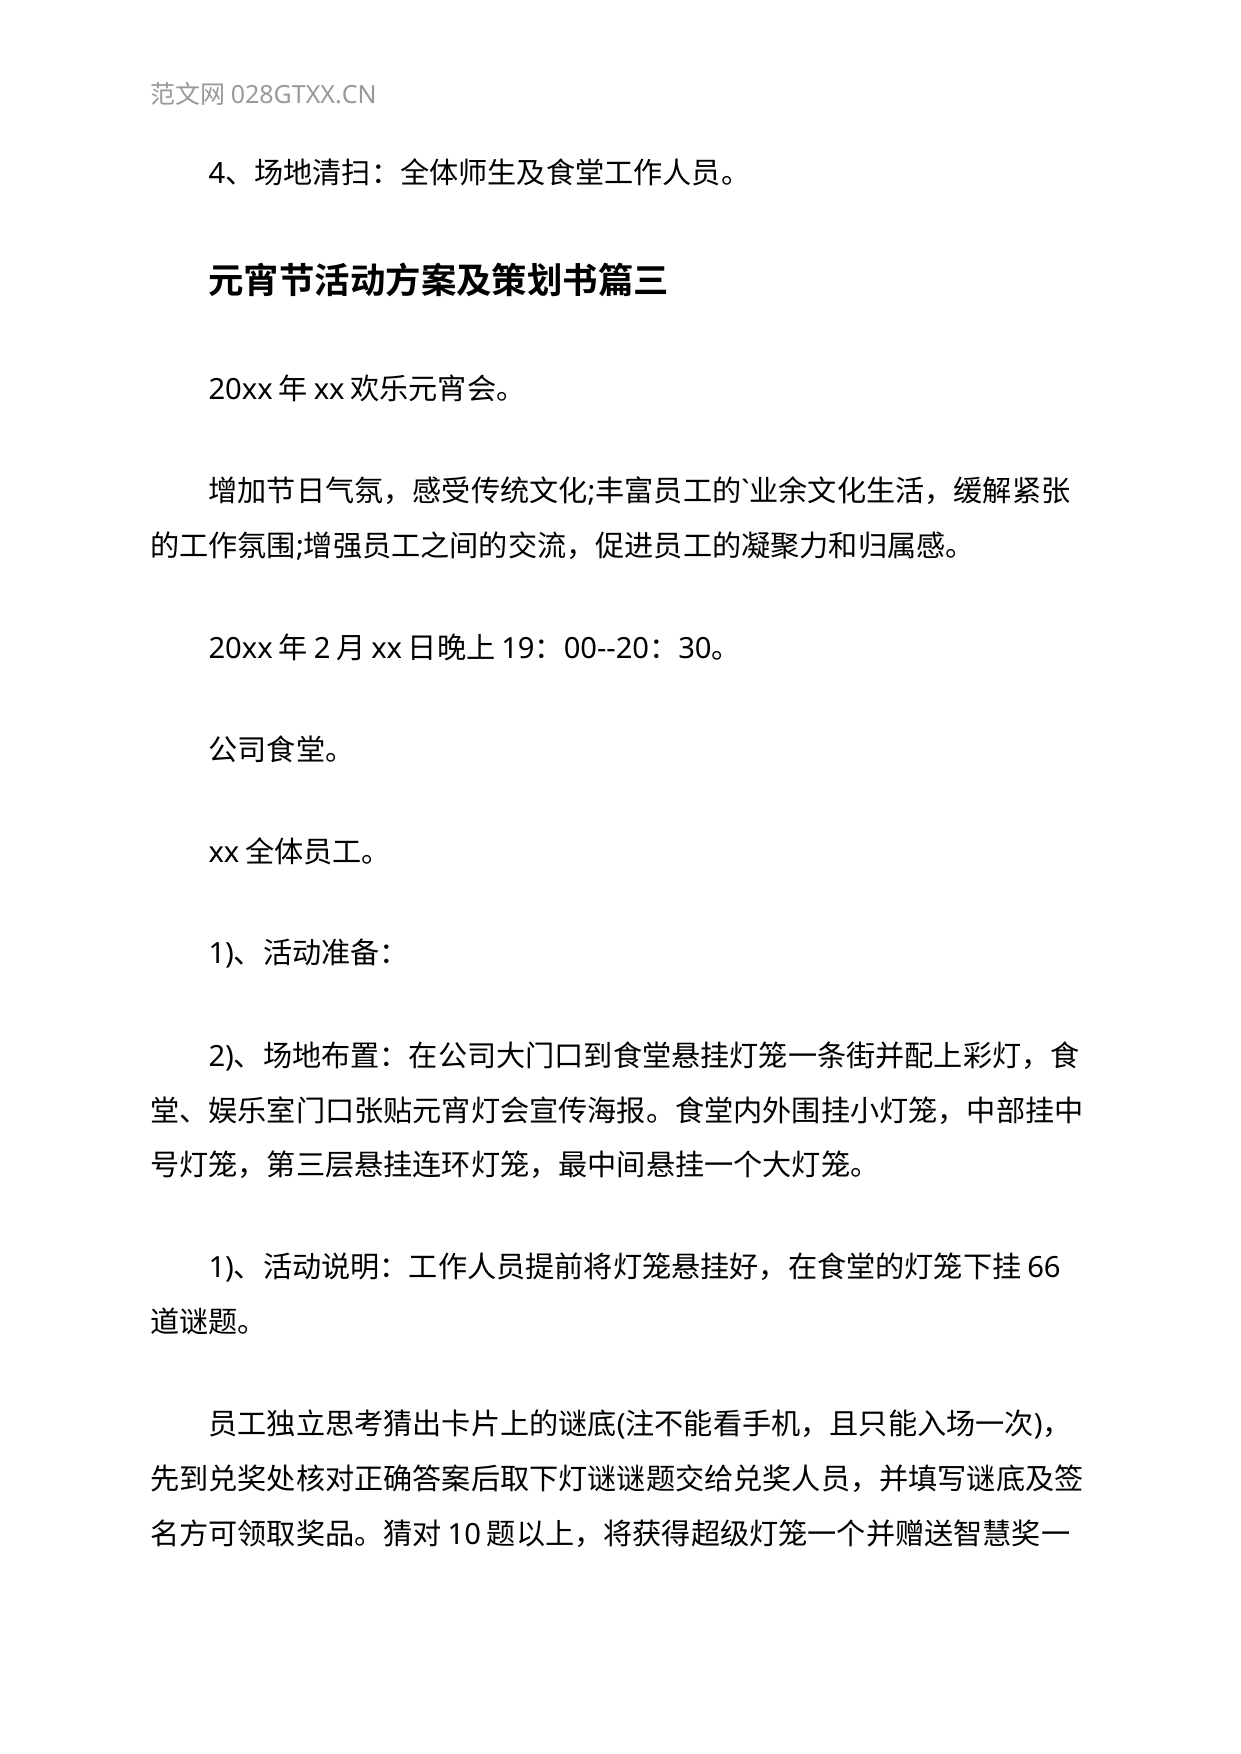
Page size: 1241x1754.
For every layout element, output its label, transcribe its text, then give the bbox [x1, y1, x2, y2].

text 20xx年2月xx日晚上19：00--20：30。 [150, 624, 1090, 667]
text 20xx年xx欢乐元宵会。 [150, 365, 1090, 408]
text 2)、场地布置：在公司大门口到食堂悬挂灯笼一条街并配上彩灯，食堂、娱乐室门口张贴元宵灯会宣传海报。食堂内外围挂小灯笼，中部挂中号灯笼，第三层悬挂连环灯笼，最中间悬挂一个大灯笼。 [150, 1032, 1090, 1184]
text 元宵节活动方案及策划书篇三 [150, 252, 1090, 303]
text 公司食堂。 [150, 726, 1090, 769]
text 增加节日气氛，感受传统文化;丰富员工的`业余文化生活，缓解紧张的工作氛围;增强员工之间的交流，促进员工的凝聚力和归属感。 [150, 467, 1090, 565]
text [150, 1401, 1090, 1553]
text 1)、活动说明：工作人员提前将灯笼悬挂好，在食堂的灯笼下挂66道谜题。 [150, 1244, 1090, 1341]
text xx全体员工。 [150, 828, 1090, 871]
text 4、场地清扫：全体师生及食堂工作人员。 [150, 150, 1090, 192]
text 1)、活动准备： [150, 930, 1090, 972]
